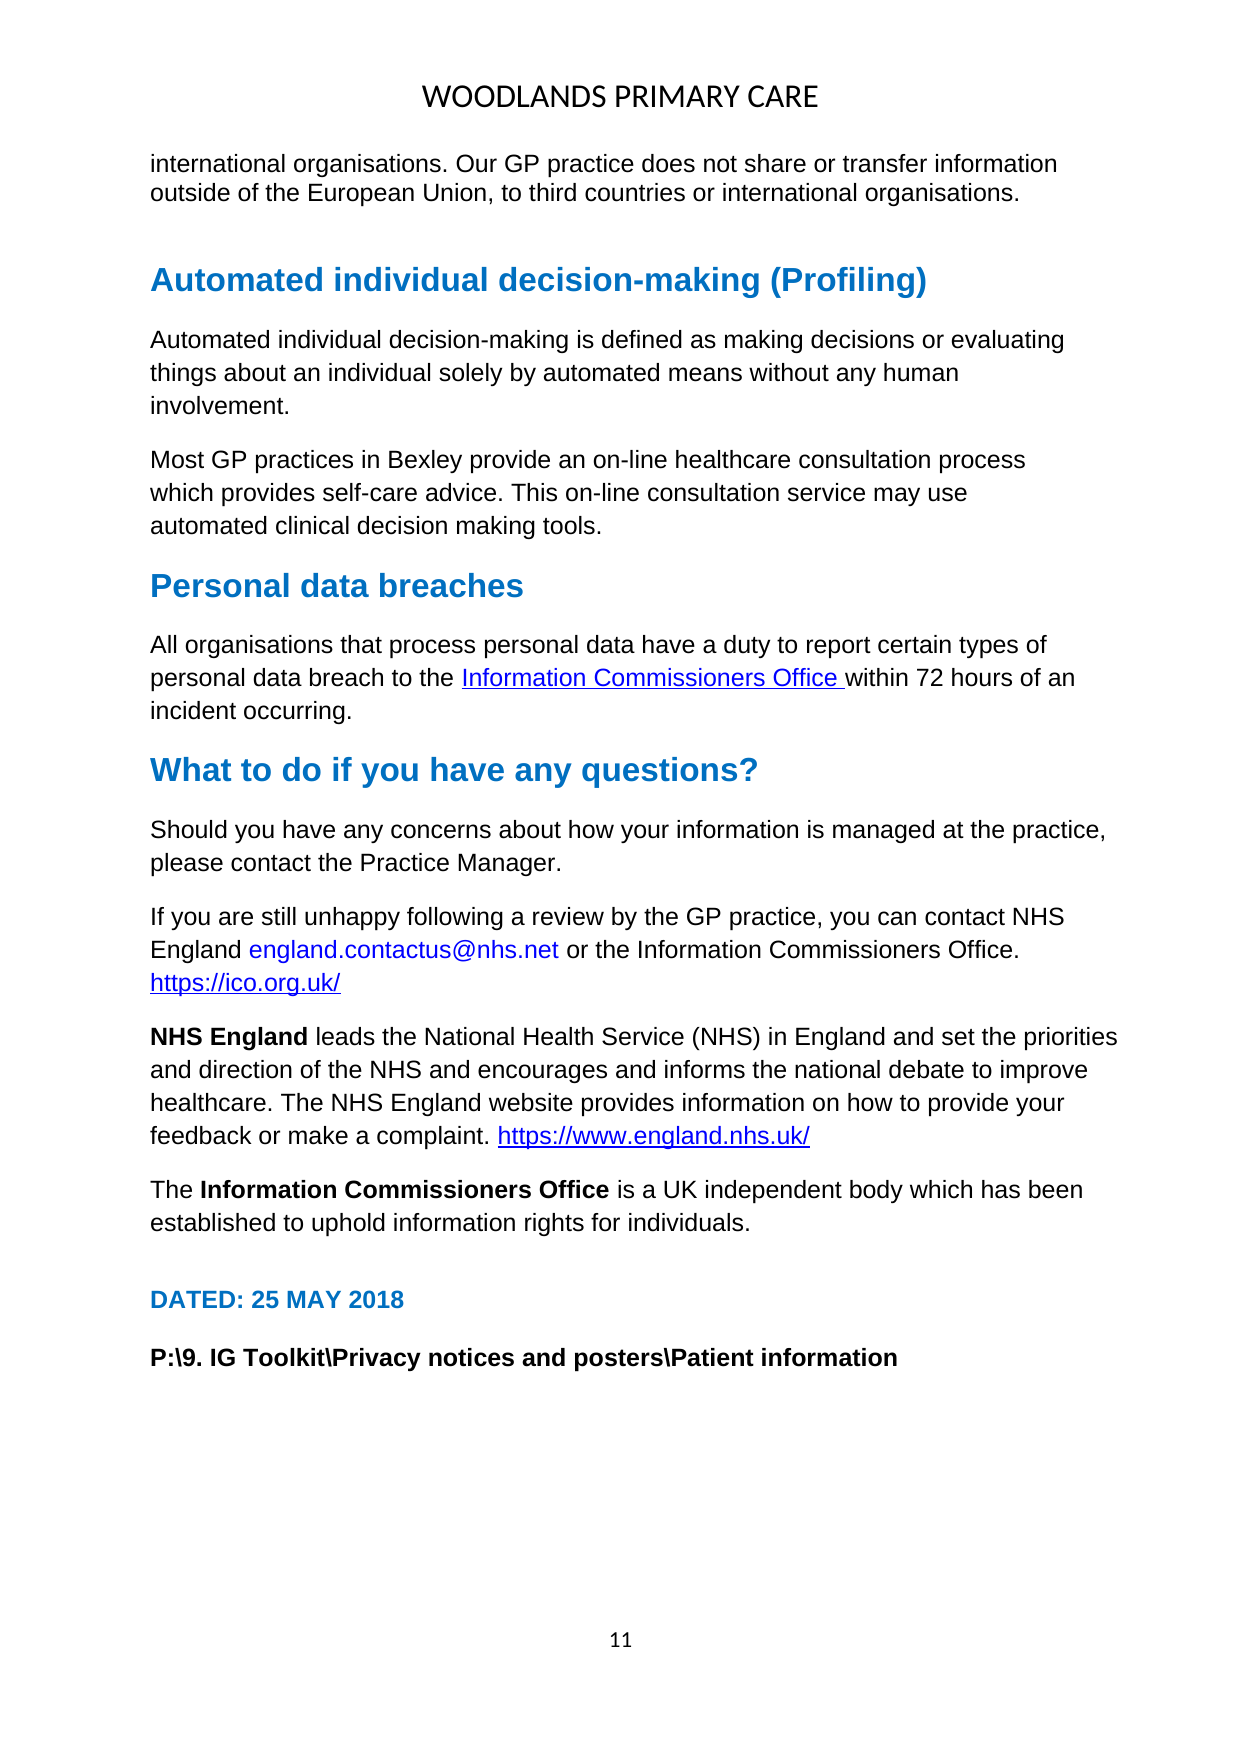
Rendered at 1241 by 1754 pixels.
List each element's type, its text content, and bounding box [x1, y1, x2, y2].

subtitle What to do if you have any questions? [150, 750, 1130, 789]
subtitle DATED: 25 MAY 2018 [150, 1285, 1130, 1314]
subtitle Automated individual decision-making (Profiling) [150, 260, 1130, 299]
text NHS England leads the National Health Service (NHS) in England and set the priorities and direction of the NHS and encourages and informs the national debate to improve healthcare. The NHS England website provides information on how to provide your feedback or make a complaint. https://www.england.nhs.uk/ [150, 1022, 1120, 1150]
subtitle P:\9. IG Toolkit\Privacy notices and posters\Patient information [150, 1343, 1130, 1371]
text All organisations that process personal data have a duty to report certain types of personal data breach to the Information Commissioners Office within 72 hours of an incident occurring. [150, 630, 1077, 725]
text international organisations. Our GP practice does not share or transfer information outside of the European Union, to third countries or international organisations. [150, 149, 1130, 206]
subtitle Personal data breaches [150, 566, 1130, 604]
text If you are still unhappy following a review by the GP practice, you can contact NHS England england.contactus@nhs.net or the Information Commissioners Office. https://ico.org.uk/ [150, 902, 1067, 997]
text The Information Commissioners Office is a UK independent body which has been established to uphold information rights for individuals. [150, 1175, 1086, 1237]
text Automated individual decision-making is defined as making decisions or evaluating things about an individual solely by automated means without any human involvement. [150, 325, 1067, 420]
text Should you have any concerns about how your information is managed at the practice, please contact the Practice Manager. [150, 815, 1130, 877]
text Most GP practices in Bexley provide an on-line healthcare consultation process which provides self-care advice. This on-line consultation service may use automated clinical decision making tools. [150, 445, 1028, 540]
